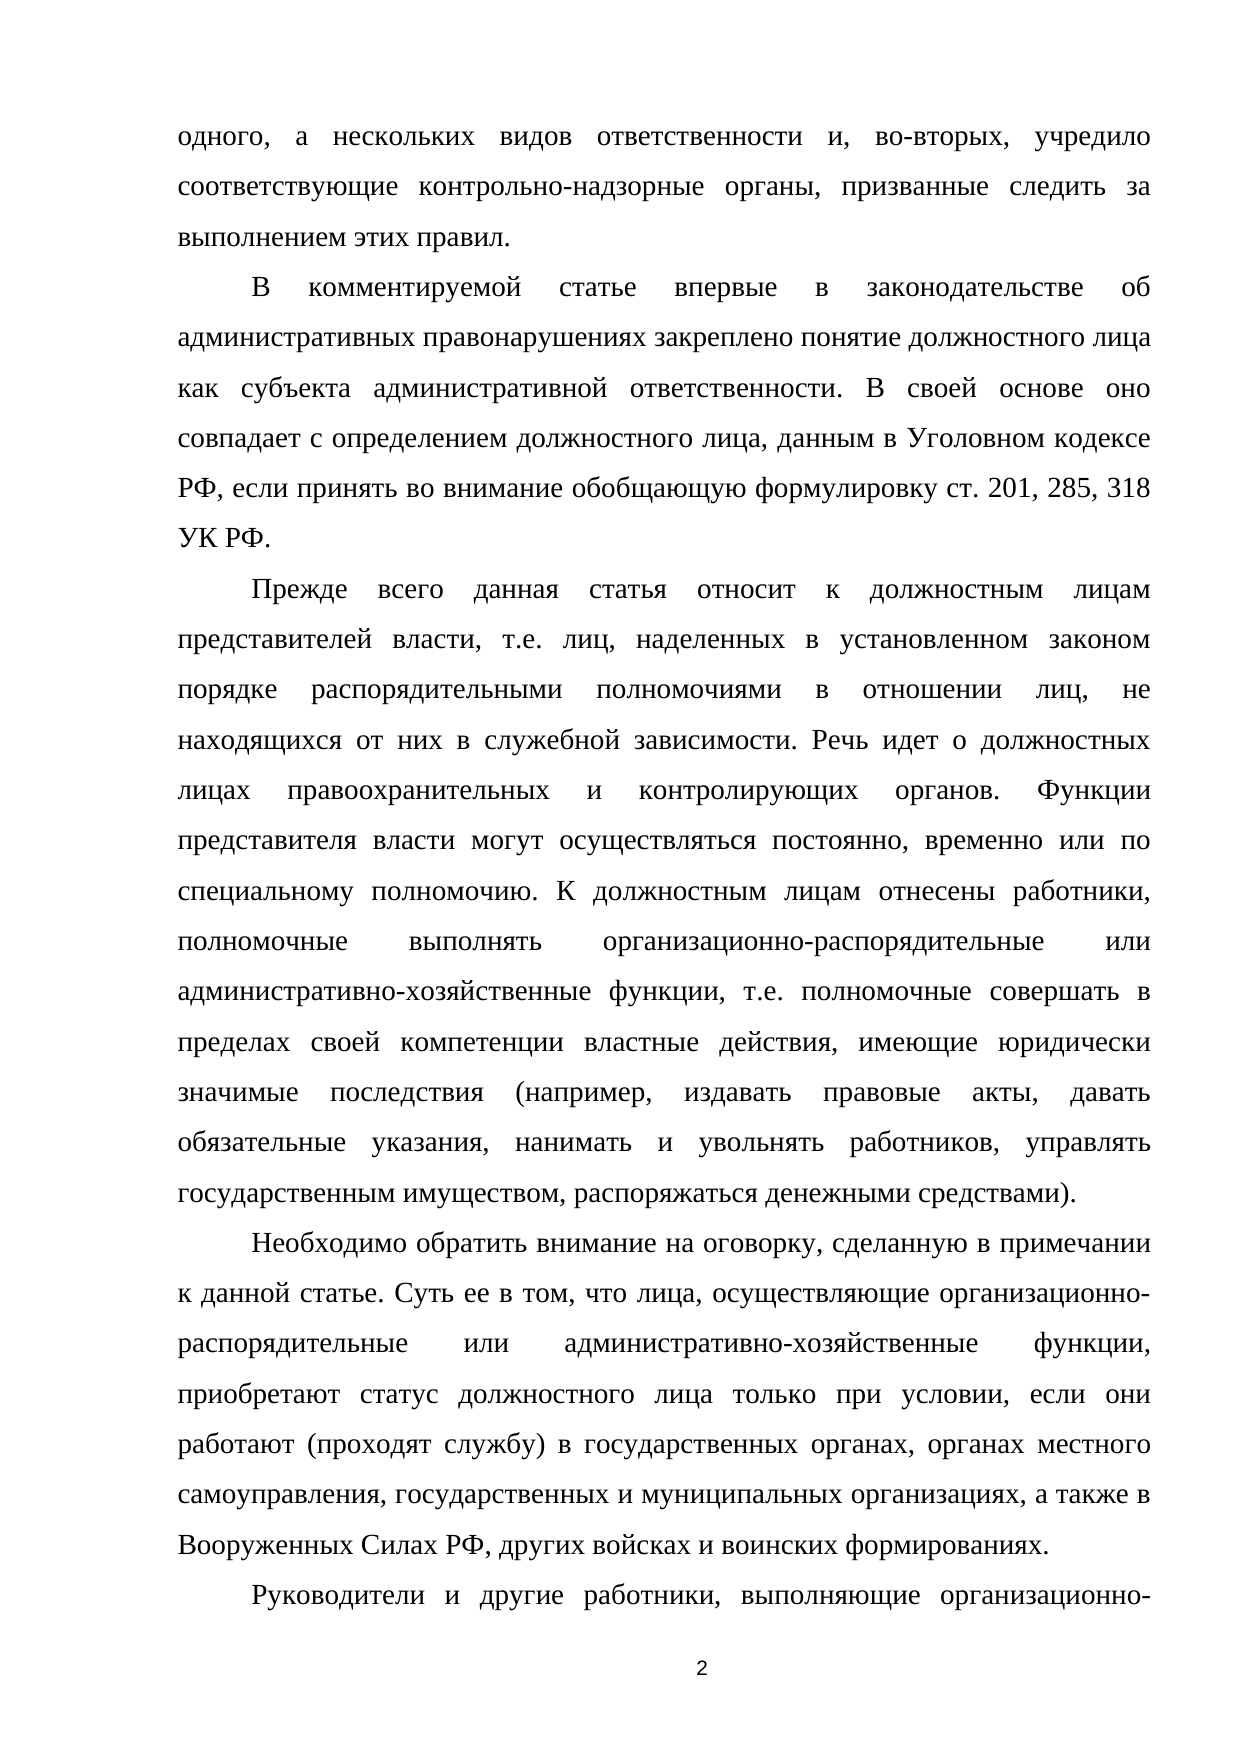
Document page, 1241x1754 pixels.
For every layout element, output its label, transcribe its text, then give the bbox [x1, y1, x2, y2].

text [177, 1577, 1152, 1611]
text Прежде всего данная статья относит к должностным лицам представителей власти, т.е. лиц, наделенных в установленном законом порядке распорядительными полномочиями в отношении лиц, не находящихся от них в служебной зависимости. Речь идет о должностных лицах правоохранительных и контролирующих органов. Функции представителя власти могут осуществляться постоянно, временно или по специальному полномочию. К должностным лицам отнесены работники, полномочные выполнять организационно-распорядительные или административно-хозяйственные функции, т.е. полномочные совершать в пределах своей компетенции властные действия, имеющие юридически значимые последствия (например, издавать правовые акты, давать обязательные указания, нанимать и увольнять работников, управлять государственным имуществом, распоряжаться денежными средствами). [177, 571, 1152, 1208]
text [177, 118, 1152, 252]
text Необходимо обратить внимание на оговорку, сделанную в примечании к данной статье. Суть ее в том, что лица, осуществляющие организационно-распорядительные или административно-хозяйственные функции, приобретают статус должностного лица только при условии, если они работают (проходят службу) в государственных органах, органах местного самоуправления, государственных и муниципальных организациях, а также в Вооруженных Силах РФ, других войсках и воинских формированиях. [177, 1225, 1152, 1560]
text В комментируемой статье впервые в законодательстве об административных правонарушениях закреплено понятие должностного лица как субъекта административной ответственности. В своей основе оно совпадает с определением должностного лица, данным в Уголовном кодексе РФ, если принять во внимание обобщающую формулировку ст. 201, 285, 318 УК РФ. [177, 269, 1152, 554]
